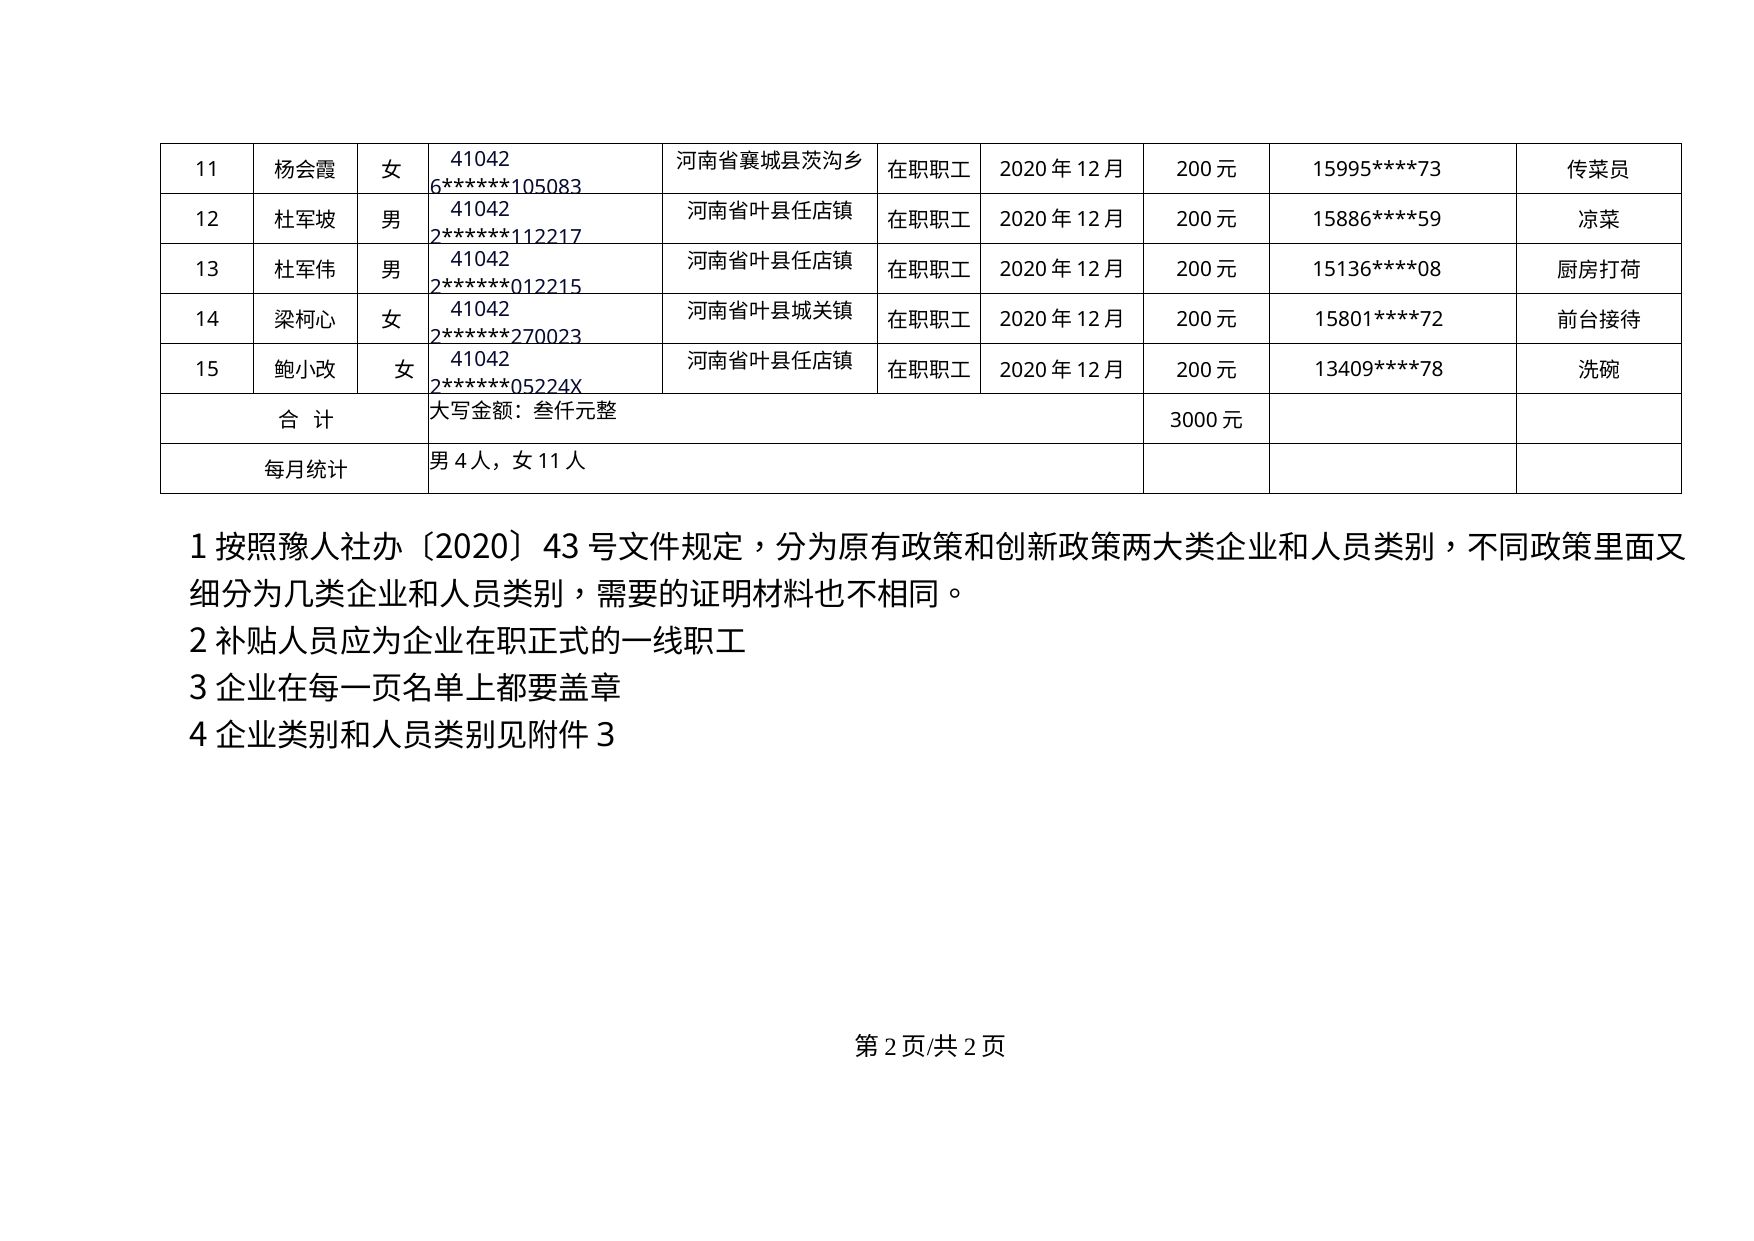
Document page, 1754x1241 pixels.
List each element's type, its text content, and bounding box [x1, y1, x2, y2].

table_cell 14 [161, 294, 253, 343]
text 2补贴人员应为企业在职正式的一线职工 [154, 615, 1688, 662]
table_cell 在职职工 [878, 244, 980, 293]
table_cell 13409****78 [1270, 344, 1516, 393]
table_cell 杜军伟 [254, 244, 357, 293]
table_cell 15886****59 [1270, 194, 1516, 243]
table_cell 200元 [1144, 144, 1269, 193]
table_cell 13 [161, 244, 253, 293]
table_cell 河南省叶县城关镇 [663, 294, 877, 343]
table_cell 凉菜 [1517, 194, 1681, 243]
table_cell 杨会霞 [254, 144, 357, 193]
table_cell [1270, 444, 1516, 493]
table_cell 2020年12月 [981, 344, 1143, 393]
table_cell [1270, 394, 1516, 443]
table_cell 2020年12月 [981, 244, 1143, 293]
table_cell [1144, 444, 1269, 493]
table_cell 传菜员 [1517, 144, 1681, 193]
text 4企业类别和人员类别见附件3 [154, 709, 1688, 756]
text 3企业在每一页名单上都要盖章 [154, 662, 1688, 709]
table_cell 河南省叶县任店镇 [663, 344, 877, 393]
table_cell 鲍小改 [254, 344, 357, 393]
table_cell [1517, 444, 1681, 493]
table_cell 河南省叶县任店镇 [663, 244, 877, 293]
table_cell 梁柯心 [254, 294, 357, 343]
table_cell 410422******05224X [429, 344, 662, 393]
table_cell 2020年12月 [981, 294, 1143, 343]
table_cell 15 [161, 344, 253, 393]
table_cell 女 [358, 144, 428, 193]
table_cell 女 [358, 344, 428, 393]
table_cell 在职职工 [878, 194, 980, 243]
table_cell 200元 [1144, 244, 1269, 293]
table_cell 洗碗 [1517, 344, 1681, 393]
table_cell 在职职工 [878, 144, 980, 193]
table_cell 河南省叶县任店镇 [663, 194, 877, 243]
table_cell 410422******012215 [429, 244, 662, 293]
table_cell 15995****73 [1270, 144, 1516, 193]
table_cell 3000元 [1144, 394, 1269, 443]
table_cell 12 [161, 194, 253, 243]
table_cell 410422******270023 [429, 294, 662, 343]
table_cell 男 [358, 194, 428, 243]
table_cell 合 计 [161, 394, 428, 443]
table_cell 2020年12月 [981, 144, 1143, 193]
table_cell 前台接待 [1517, 294, 1681, 343]
table_cell 杜军坡 [254, 194, 357, 243]
table_cell 大写金额：叁仟元整 [429, 394, 1143, 443]
table_cell 女 [358, 294, 428, 343]
table_cell 11 [161, 144, 253, 193]
table_cell 在职职工 [878, 344, 980, 393]
table_cell [1517, 394, 1681, 443]
table_cell 2020年12月 [981, 194, 1143, 243]
table_cell 200元 [1144, 294, 1269, 343]
table_cell 200元 [1144, 344, 1269, 393]
text 1按照豫人社办〔2020〕43号文件规定，分为原有政策和创新政策两大类企业和人员类别，不同政策里面又细分为几类企业和人员类别，需要的证明材料也不相同。 [189, 521, 1688, 615]
table_cell 15801****72 [1270, 294, 1516, 343]
table_cell 每月统计 [161, 444, 428, 493]
table_cell 410426******105083 [429, 144, 662, 193]
table_cell 200元 [1144, 194, 1269, 243]
table_cell 410422******112217 [429, 194, 662, 243]
table_cell 在职职工 [878, 294, 980, 343]
table_cell 男 [358, 244, 428, 293]
table_cell 河南省襄城县茨沟乡 [663, 144, 877, 193]
table_cell 厨房打荷 [1517, 244, 1681, 293]
table_cell 15136****08 [1270, 244, 1516, 293]
table_cell 男4人，女11人 [429, 444, 1143, 493]
